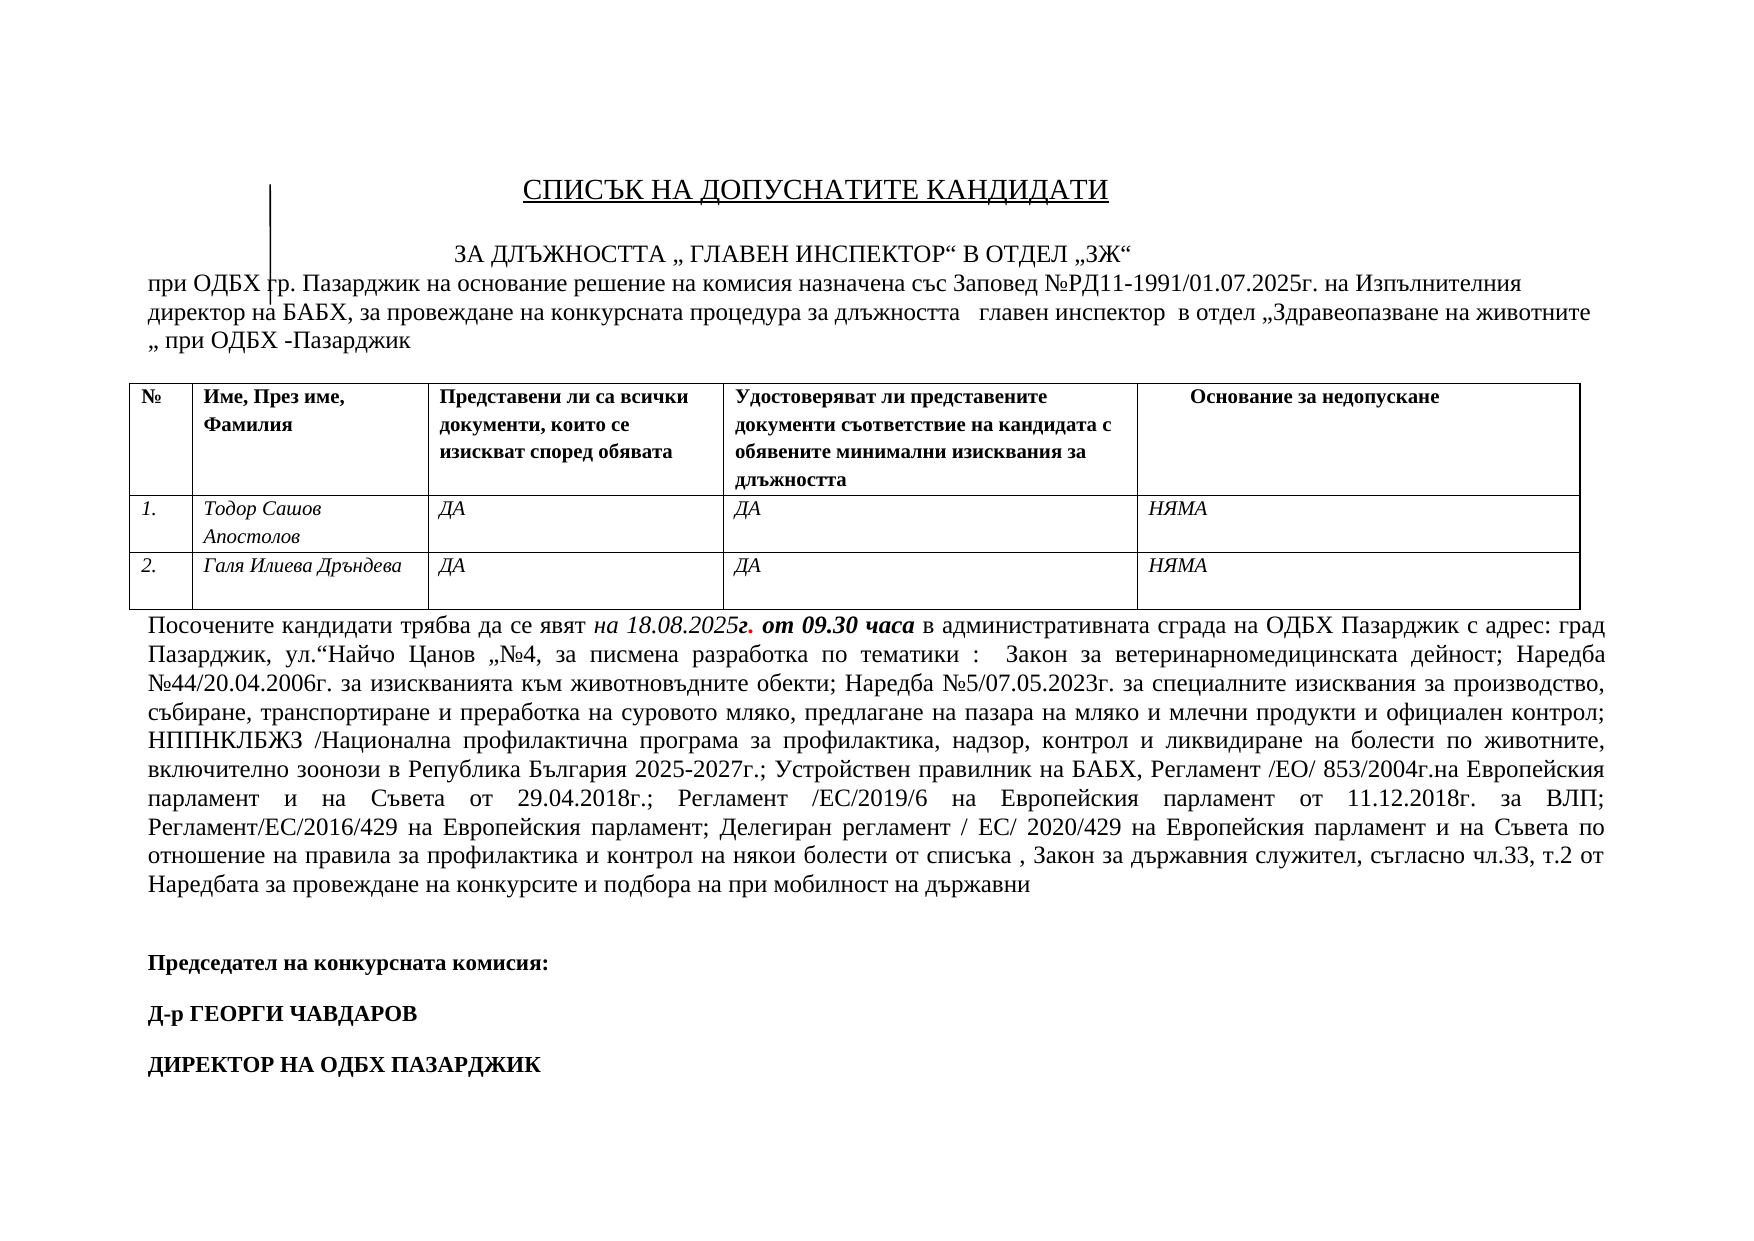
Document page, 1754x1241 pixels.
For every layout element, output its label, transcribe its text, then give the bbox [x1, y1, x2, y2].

table_cell 2. [130, 553, 192, 609]
table_header Представени ли са всички документи, които се изискват според обявата [429, 384, 723, 495]
table_header Основание за недопускане [1138, 384, 1579, 495]
table_cell 1. [130, 496, 192, 552]
text Председател на конкурсната комисия: [148, 949, 1606, 975]
text ДИРЕКТОР НА ОДБХ ПАЗАРДЖИК [148, 1051, 1606, 1077]
table_cell Галя Илиева Дръндева [193, 553, 428, 609]
table_header Удостоверяват ли представените документи съответствие на кандидата с обявените минимални изисквания за длъжността [724, 384, 1137, 495]
table_header № [130, 384, 192, 495]
table_cell НЯМА [1138, 553, 1579, 609]
text Посочените кандидати трябва да се явят на 18.08.2025г. от 09.30 часа в административната сграда на ОДБХ Пазарджик с адрес: град Пазарджик, ул.“Найчо Цанов „№4, за писмена разработка по тематики : Закон за ветеринарномедицинската дейност; Наредба №44/20.04.2006г. за изискванията към животновъдните обекти; Наредба №5/07.05.2023г. за специалните изисквания за производство, събиране, транспортиране и преработка на суровото мляко, предлагане на пазара на мляко и млечни продукти и официален контрол; НППНКЛБЖЗ /Национална профилактична програма за профилактика, надзор, контрол и ликвидиране на болести по животните, включително зоонози в Република България 2025-2027г.; Устройствен правилник на БАБХ, Регламент /ЕО/ 853/2004г.на Европейския парламент и на Съвета от 29.04.2018г.; Регламент /ЕС/2019/6 на Европейския парламент от 11.12.2018г. за ВЛП; Регламент/ЕС/2016/429 на Европейския парламент; Делегиран регламент / ЕС/ 2020/429 на Европейския парламент и на Съвета по отношение на правила за профилактика и контрол на някои болести от списъка , Закон за държавния служител, съгласно чл.33, т.2 от Наредбата за провеждане на конкурсите и подбора на при мобилност на държавни [148, 610, 1606, 898]
table_cell Тодор Сашов Апостолов [193, 496, 428, 552]
table_header Име, През име, Фамилия [193, 384, 428, 495]
table_cell НЯМА [1138, 496, 1579, 552]
table_cell ДА [429, 553, 723, 609]
text при ОДБХ гр. Пазарджик на основание решение на комисия назначена със Заповед №РД11-1991/01.07.2025г. на Изпълнителния директор на БАБХ, за провеждане на конкурсната процедура за длъжността главен инспектор в отдел „Здравеопазване на животните „ при ОДБХ -Пазарджик [148, 268, 1606, 354]
table_cell ДА [724, 553, 1137, 609]
table_cell ДА [429, 496, 723, 552]
table_cell ДА [724, 496, 1137, 552]
text Д-р ГЕОРГИ ЧАВДАРОВ [148, 1000, 1606, 1026]
text ЗА ДЛЪЖНОСТТА „ ГЛАВЕН ИНСПЕКТОР“ В ОТДЕЛ „ЗЖ“ [148, 239, 1606, 268]
